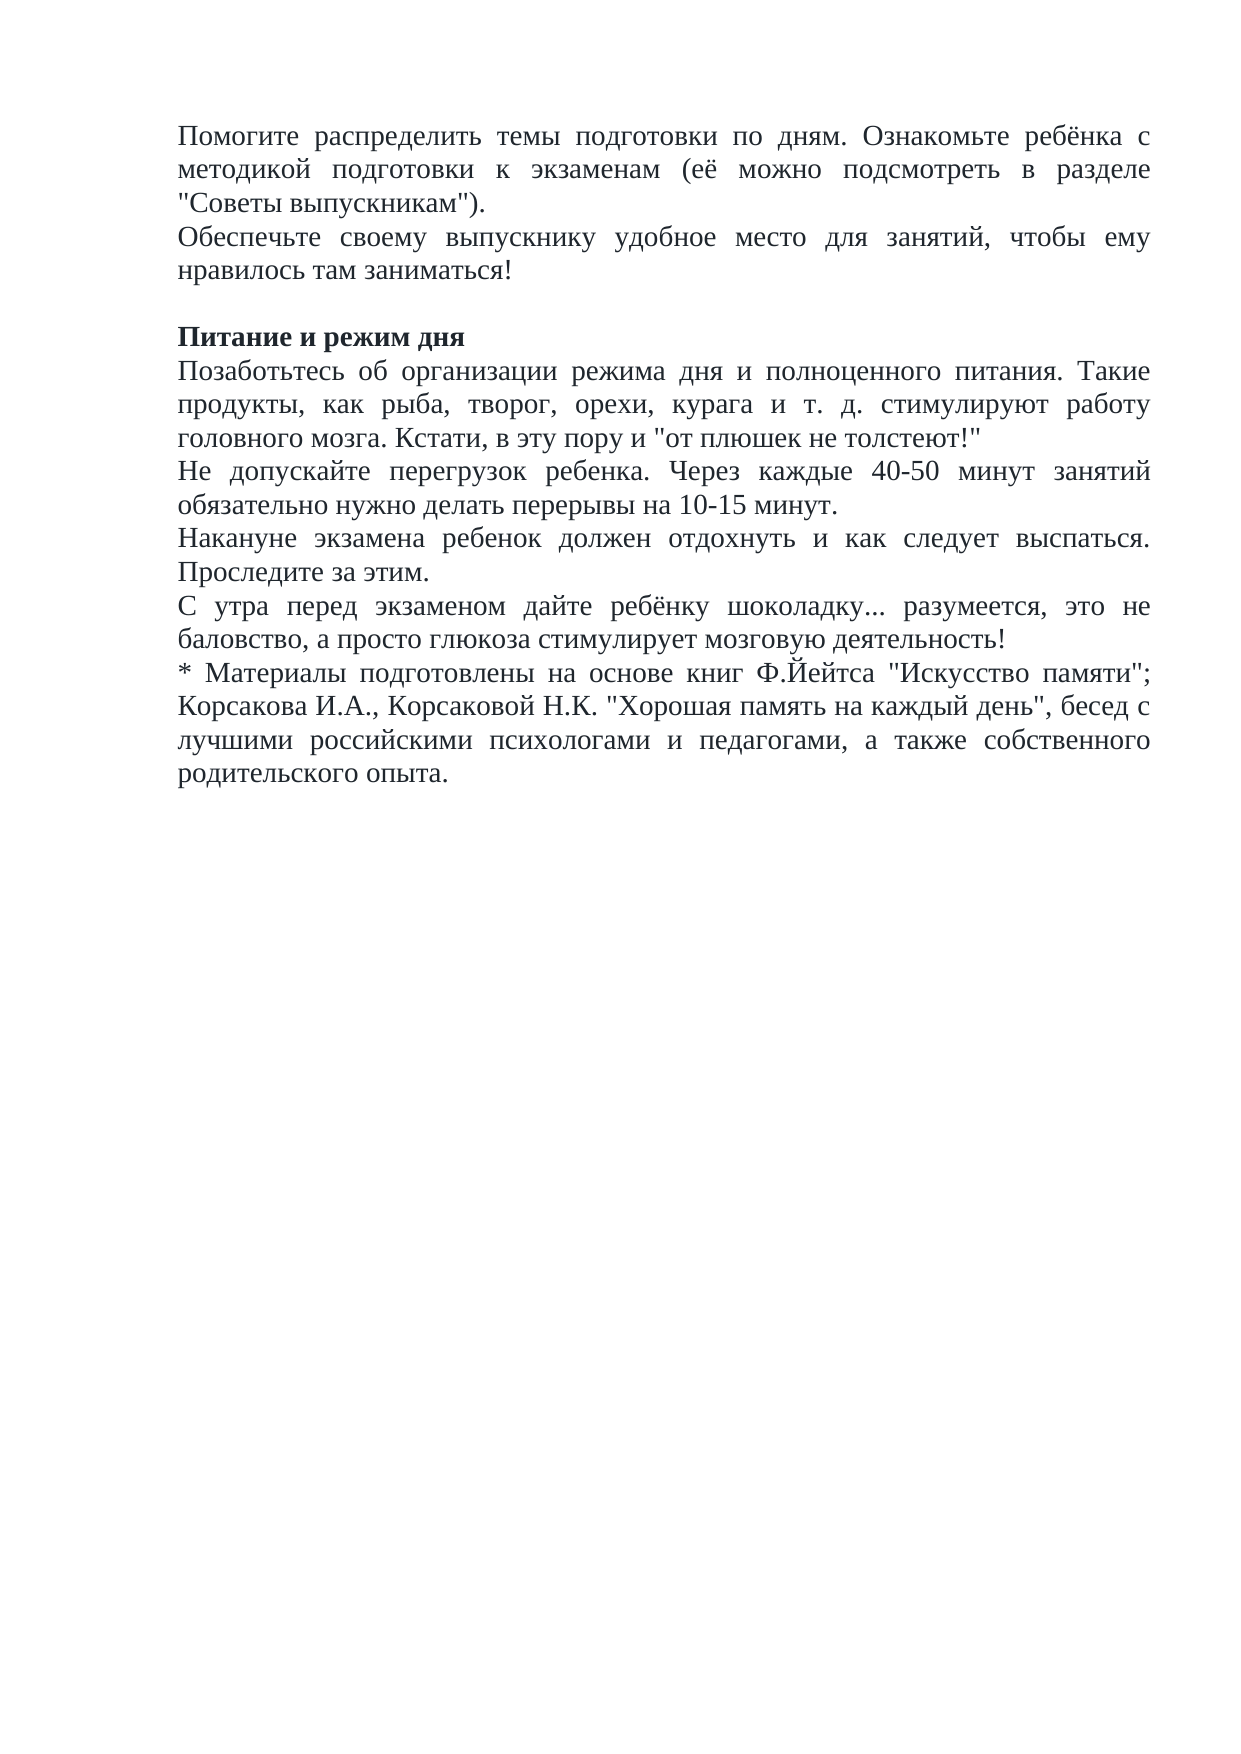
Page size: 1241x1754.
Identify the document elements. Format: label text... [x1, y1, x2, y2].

text Накануне экзамена ребенок должен отдохнуть и как следует выспаться. Проследите за этим. [177, 521, 1152, 588]
text С утра перед экзаменом дайте ребёнку шоколадку... разумеется, это не баловство, а просто глюкоза стимулирует мозговую деятельность! [177, 588, 1152, 655]
text Не допускайте перегрузок ребенка. Через каждые 40-50 минут занятий обязательно нужно делать перерывы на 10-15 минут. [177, 453, 1152, 521]
text Помогите распределить темы подготовки по дням. Ознакомьте ребёнка с методикой подготовки к экзаменам (её можно подсмотреть в разделе "Советы выпускникам"). [177, 118, 1152, 219]
text Питание и режим дня [177, 319, 1152, 353]
text Обеспечьте своему выпускнику удобное место для занятий, чтобы ему нравилось там заниматься! [177, 219, 1152, 286]
text * Материалы подготовлены на основе книг Ф.Йейтса "Искусство памяти"; Корсакова И.А., Корсаковой Н.К. "Хорошая память на каждый день", бесед с лучшими российскими психологами и педагогами, а также собственного родительского опыта. [177, 655, 1152, 789]
text Позаботьтесь об организации режима дня и полноценного питания. Такие продукты, как рыба, творог, орехи, курага и т. д. стимулируют работу головного мозга. Кстати, в эту пору и "от плюшек не толстеют!" [177, 353, 1152, 453]
